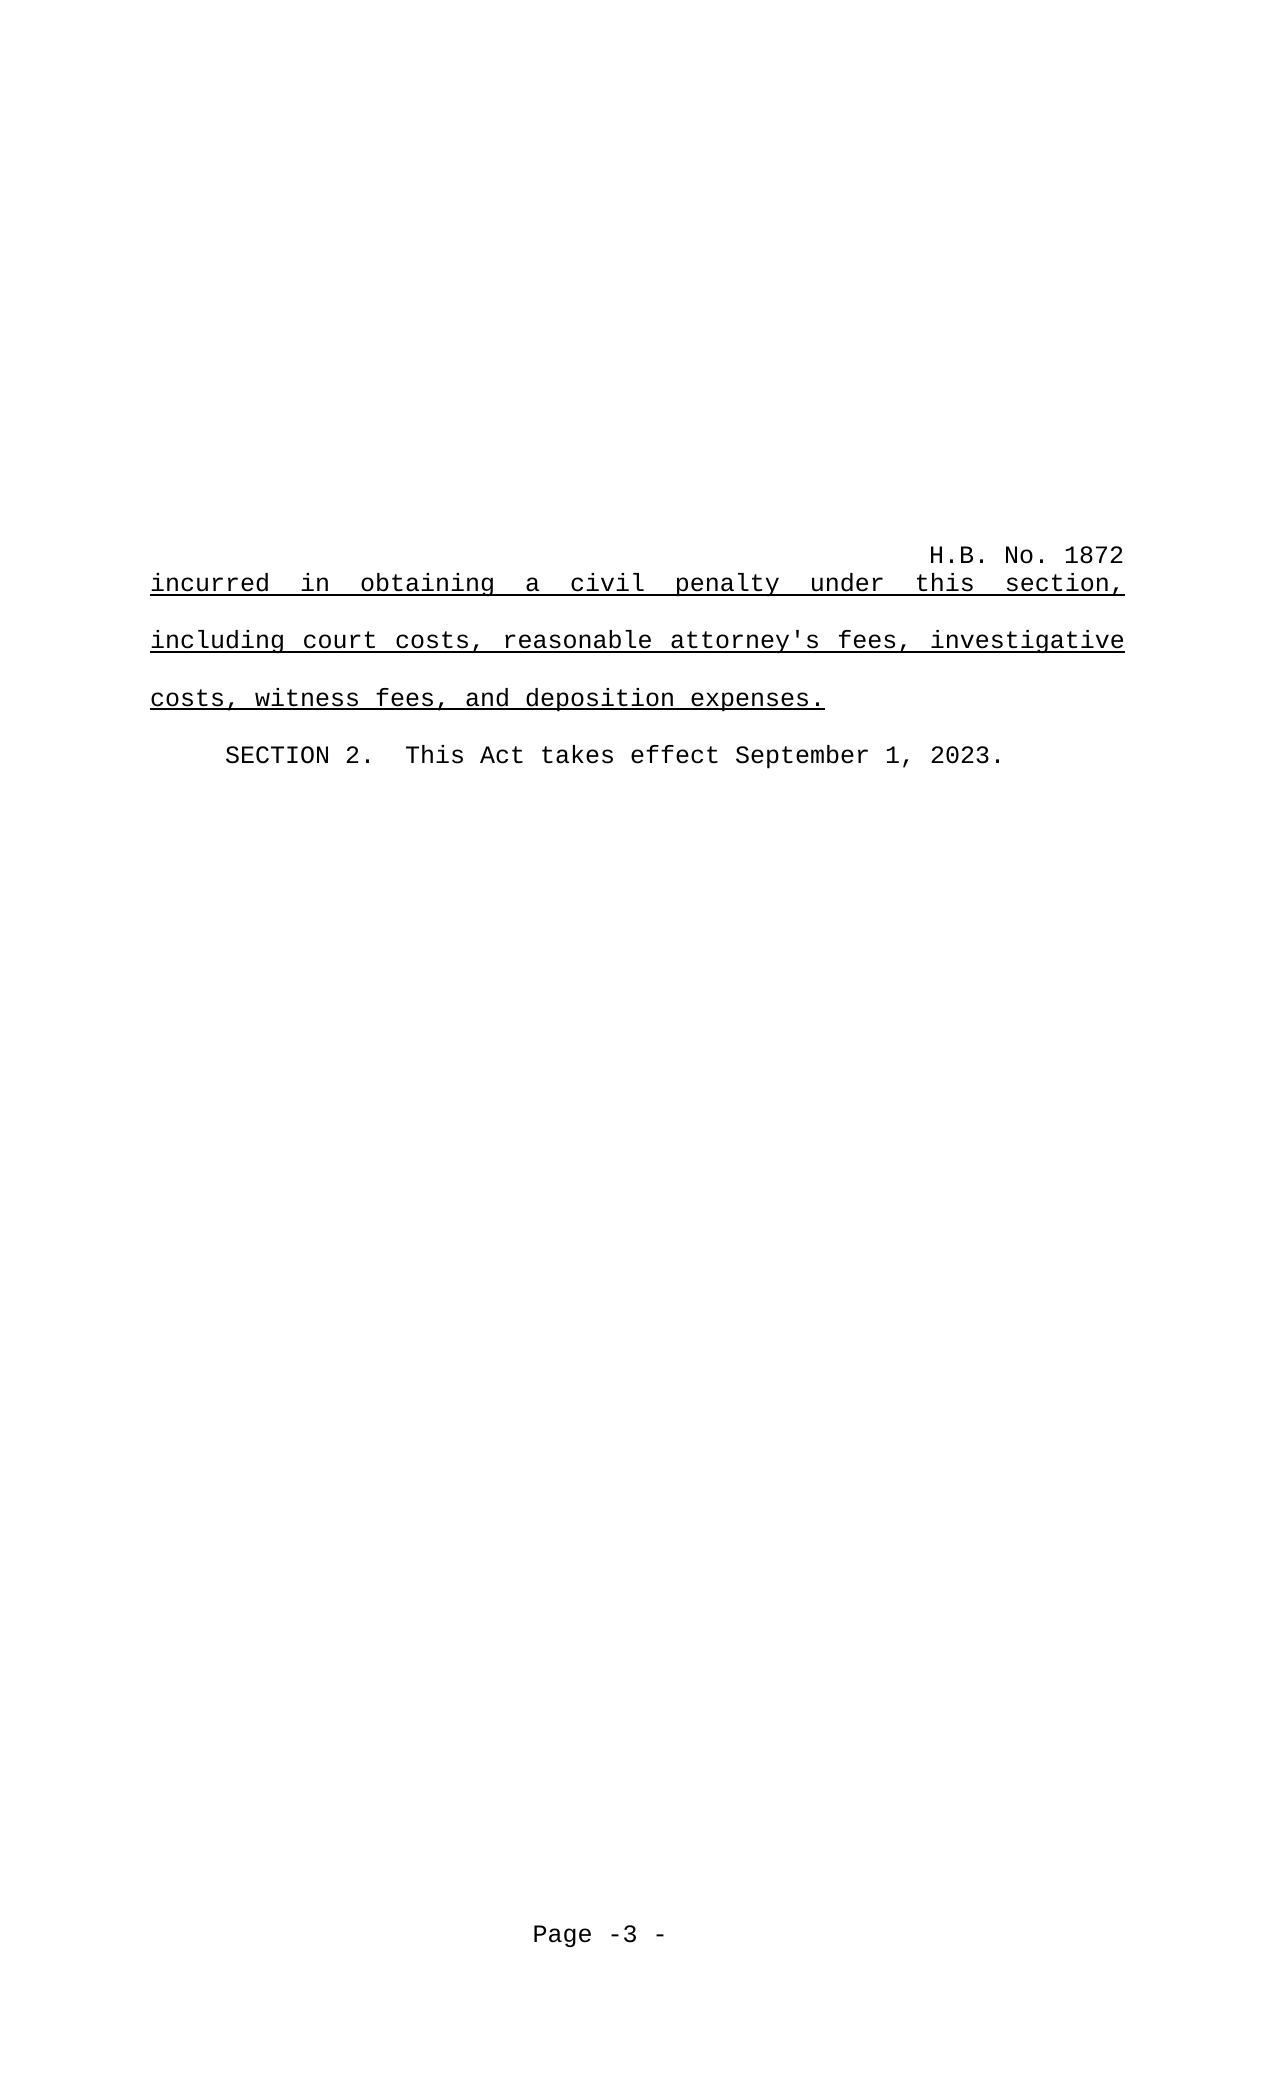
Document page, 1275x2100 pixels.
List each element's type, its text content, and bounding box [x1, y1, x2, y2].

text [150, 571, 1125, 594]
text SECTION 2. This Act takes effect September 1, 2023. [150, 742, 1125, 771]
